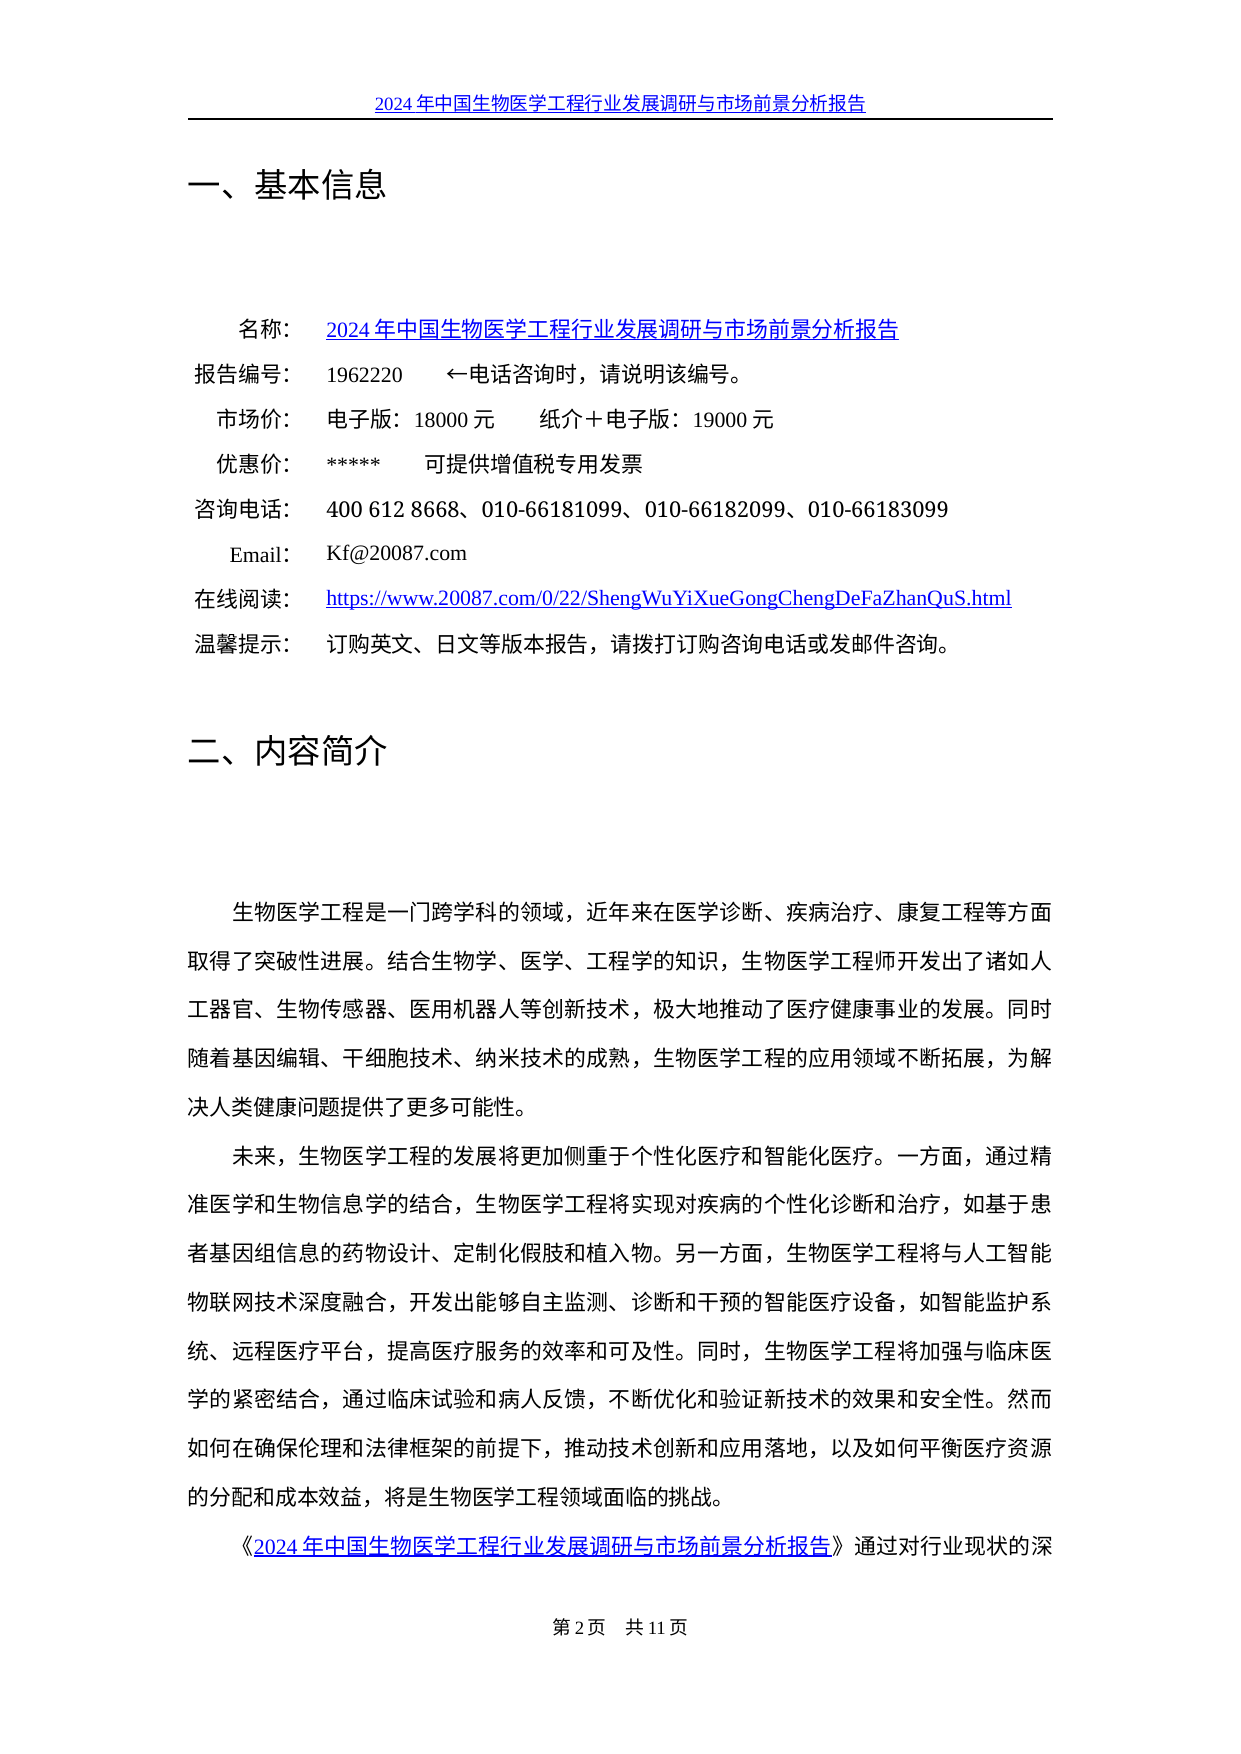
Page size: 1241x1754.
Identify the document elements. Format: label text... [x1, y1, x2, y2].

table_header 名称： [167, 312, 315, 357]
table_cell 报告编号： [167, 357, 315, 402]
table_cell Kf@20087.com [315, 537, 1073, 582]
table_cell 温馨提示： [167, 627, 315, 672]
title 一、基本信息 [187, 150, 1053, 215]
table_cell 400 612 8668、010-66181099、010-66182099、010-66183099 [315, 492, 1073, 537]
table_cell 咨询电话： [167, 492, 315, 537]
table_cell 在线阅读： [167, 582, 315, 627]
table_cell 电子版：18000 元 纸介＋电子版：19000 元 [315, 402, 1073, 447]
table_cell Email： [167, 537, 315, 582]
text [187, 894, 1053, 1561]
table_cell 市场价： [167, 402, 315, 447]
table_cell 订购英文、日文等版本报告，请拨打订购咨询电话或发邮件咨询。 [315, 627, 1073, 672]
title 二、内容简介 [187, 717, 1053, 782]
table_header 2024年中国生物医学工程行业发展调研与市场前景分析报告 [315, 312, 1073, 357]
table_cell [315, 582, 1073, 627]
table_cell ***** 可提供增值税专用发票 [315, 447, 1073, 492]
table_cell 1962220 ←电话咨询时，请说明该编号。 [315, 357, 1073, 402]
table_cell 优惠价： [167, 447, 315, 492]
